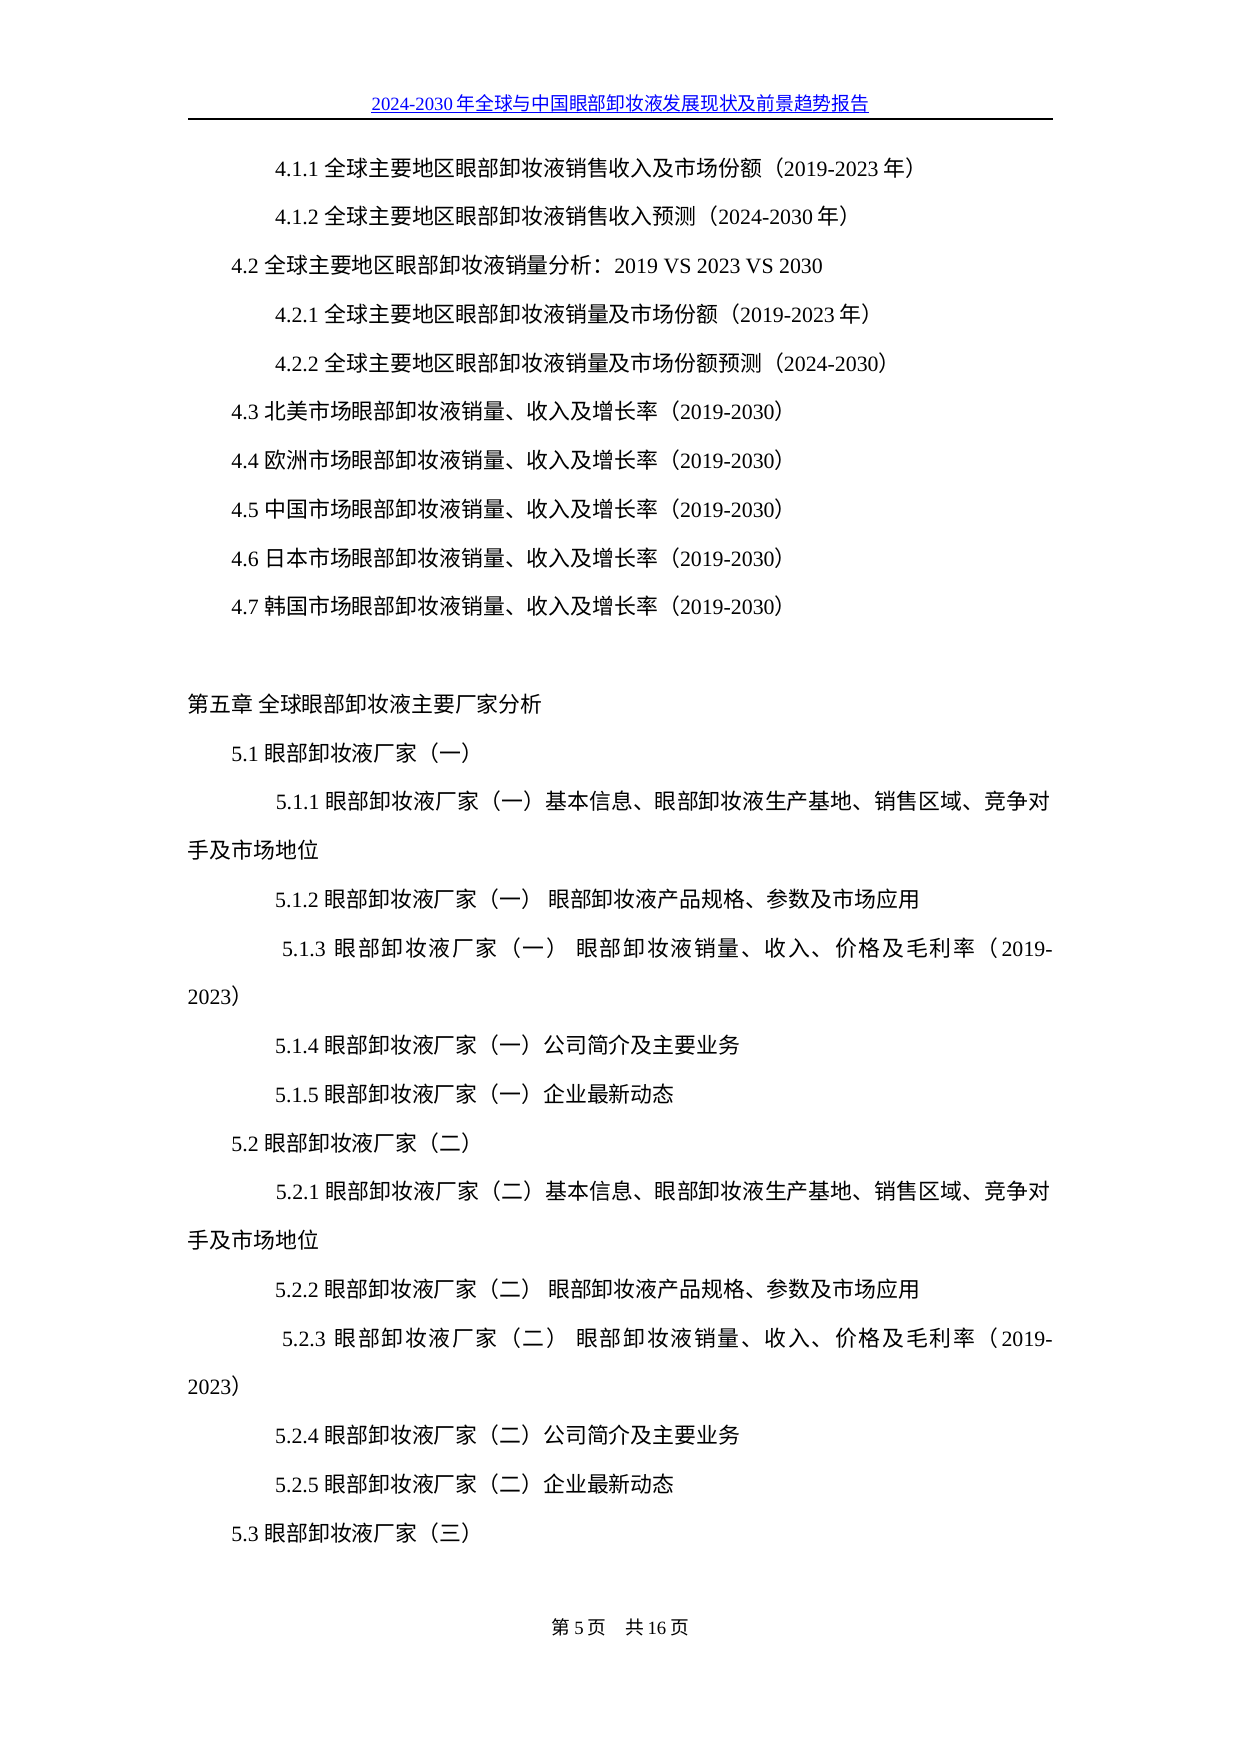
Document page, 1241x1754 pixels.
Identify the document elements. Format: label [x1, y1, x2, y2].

text [187, 150, 1053, 1548]
